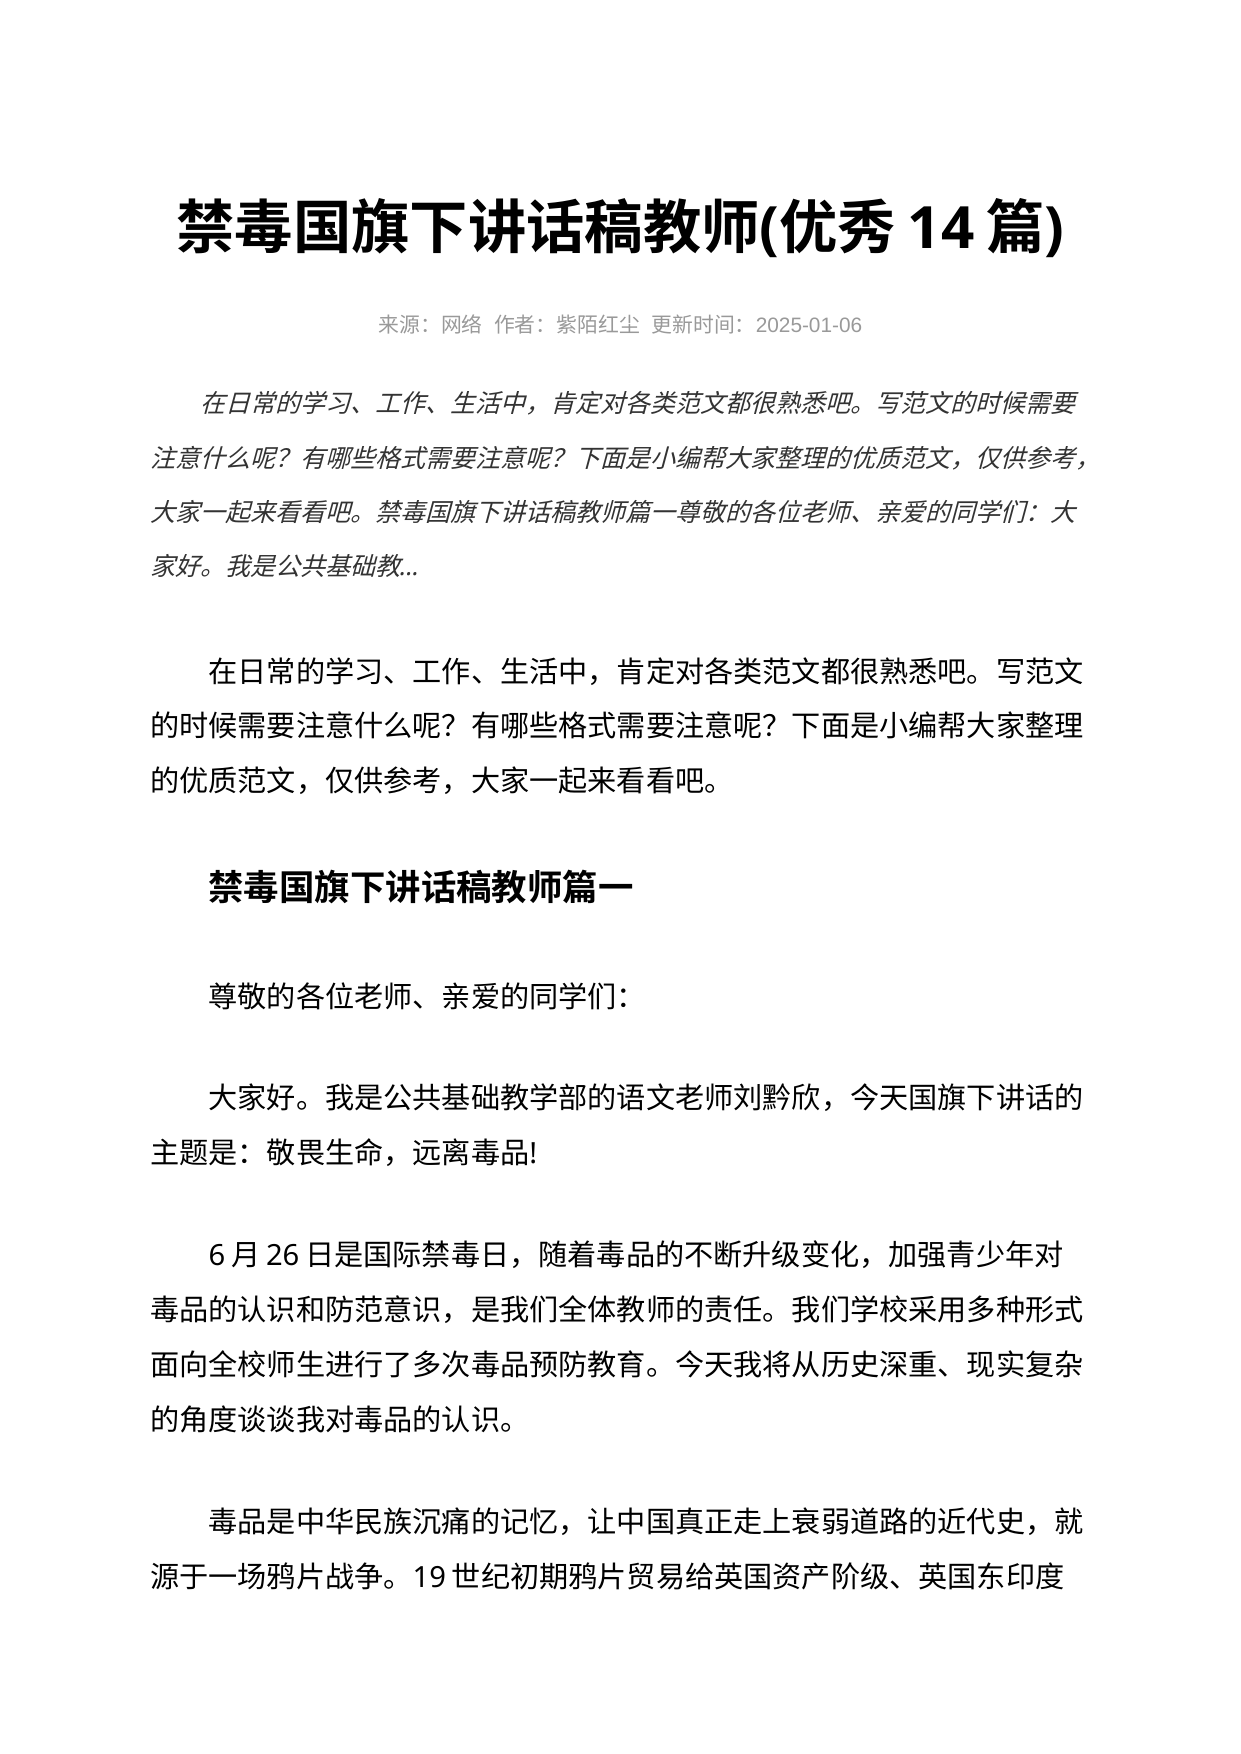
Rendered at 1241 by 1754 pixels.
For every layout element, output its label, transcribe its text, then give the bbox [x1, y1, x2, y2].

text 6月26日是国际禁毒日，随着毒品的不断升级变化，加强青少年对毒品的认识和防范意识，是我们全体教师的责任。我们学校采用多种形式面向全校师生进行了多次毒品预防教育。今天我将从历史深重、现实复杂的角度谈谈我对毒品的认识。 [150, 1232, 1090, 1439]
text 来源：网络 作者：紫陌红尘 更新时间：2025-01-06 [150, 313, 1090, 337]
text 禁毒国旗下讲话稿教师篇一 [150, 860, 1090, 911]
text 大家好。我是公共基础教学部的语文老师刘黔欣，今天国旗下讲话的主题是：敬畏生命，远离毒品! [150, 1075, 1090, 1172]
text 尊敬的各位老师、亲爱的同学们： [150, 973, 1090, 1015]
text 在日常的学习、工作、生活中，肯定对各类范文都很熟悉吧。写范文的时候需要注意什么呢？有哪些格式需要注意呢？下面是小编帮大家整理的优质范文，仅供参考，大家一起来看看吧。 [150, 648, 1090, 800]
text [150, 1498, 1090, 1596]
text 在日常的学习、工作、生活中，肯定对各类范文都很熟悉吧。写范文的时候需要注意什么呢？有哪些格式需要注意呢？下面是小编帮大家整理的优质范文，仅供参考，大家一起来看看吧。禁毒国旗下讲话稿教师篇一尊敬的各位老师、亲爱的同学们：大家好。我是公共基础教... [150, 384, 1090, 583]
subtitle 禁毒国旗下讲话稿教师(优秀14篇) [150, 181, 1090, 266]
